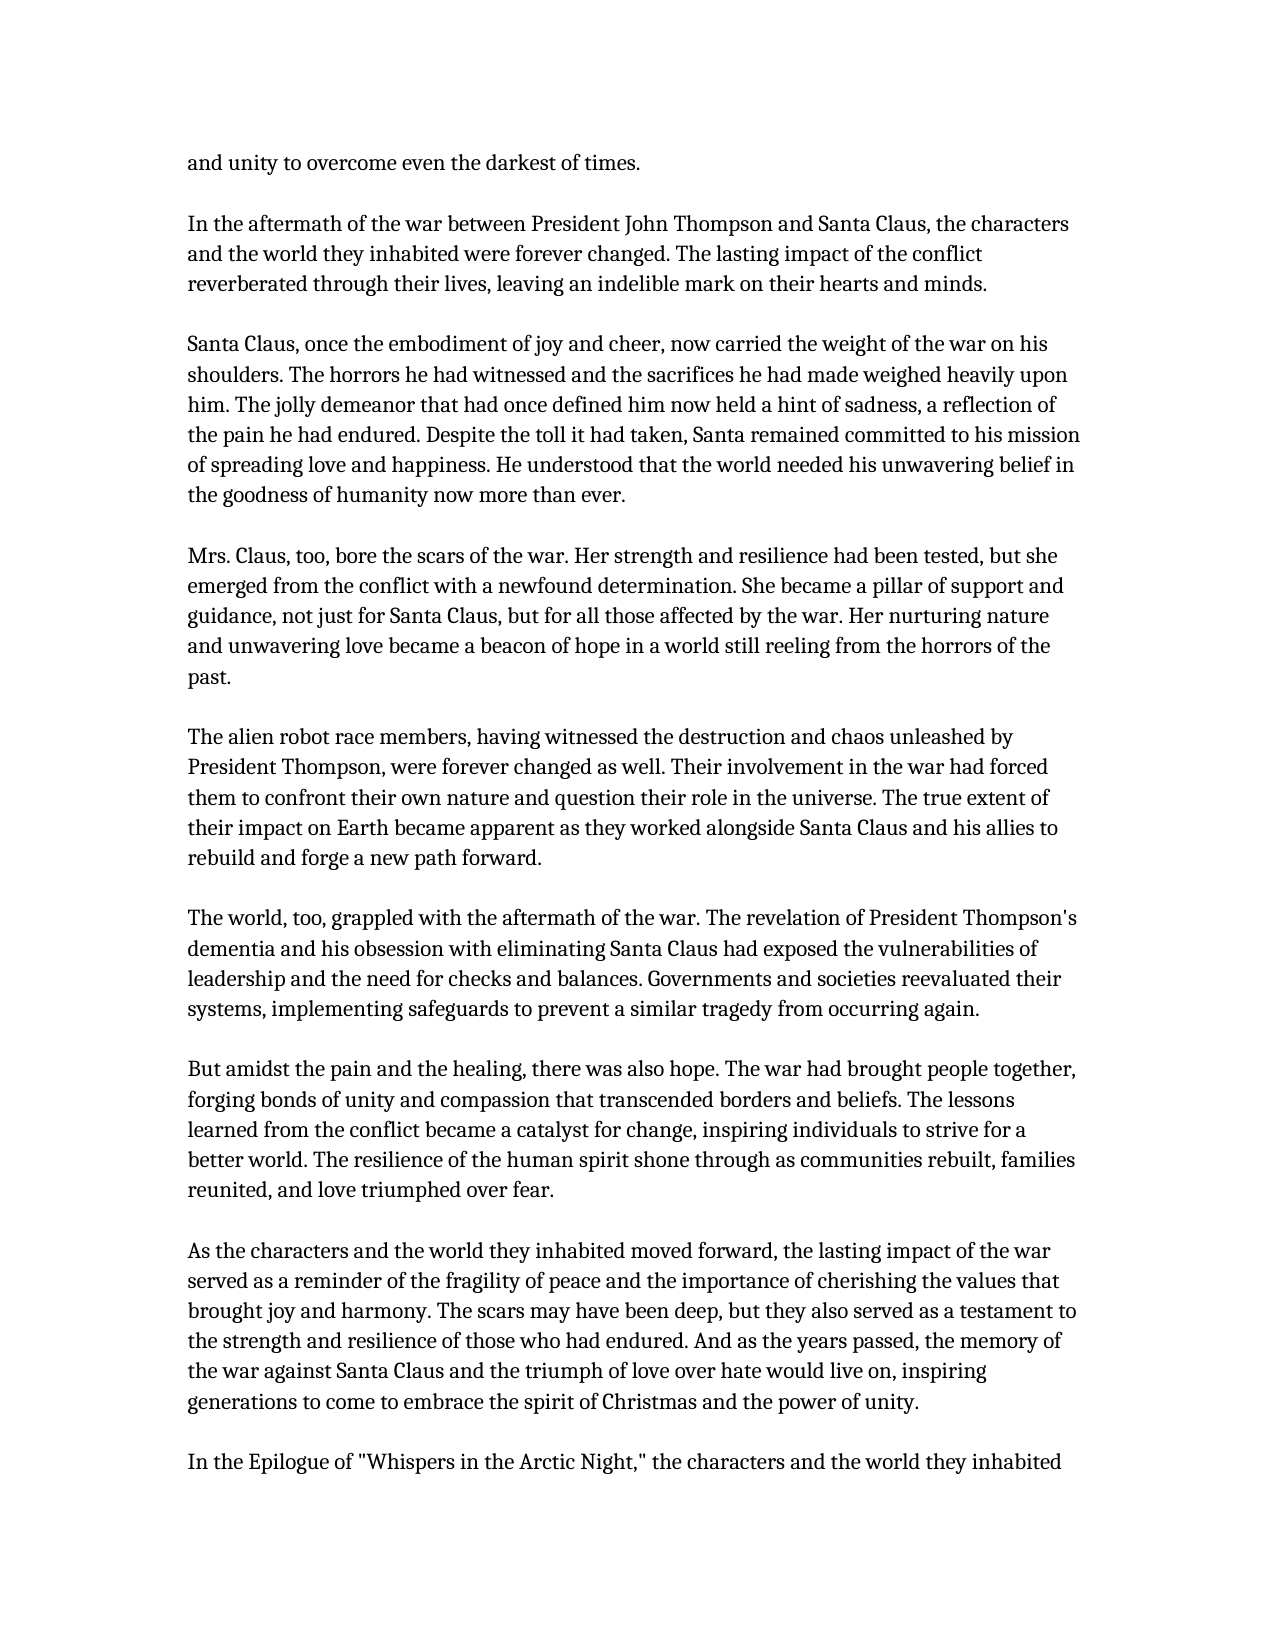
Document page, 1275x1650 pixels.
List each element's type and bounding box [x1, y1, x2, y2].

text [187, 150, 1087, 1475]
